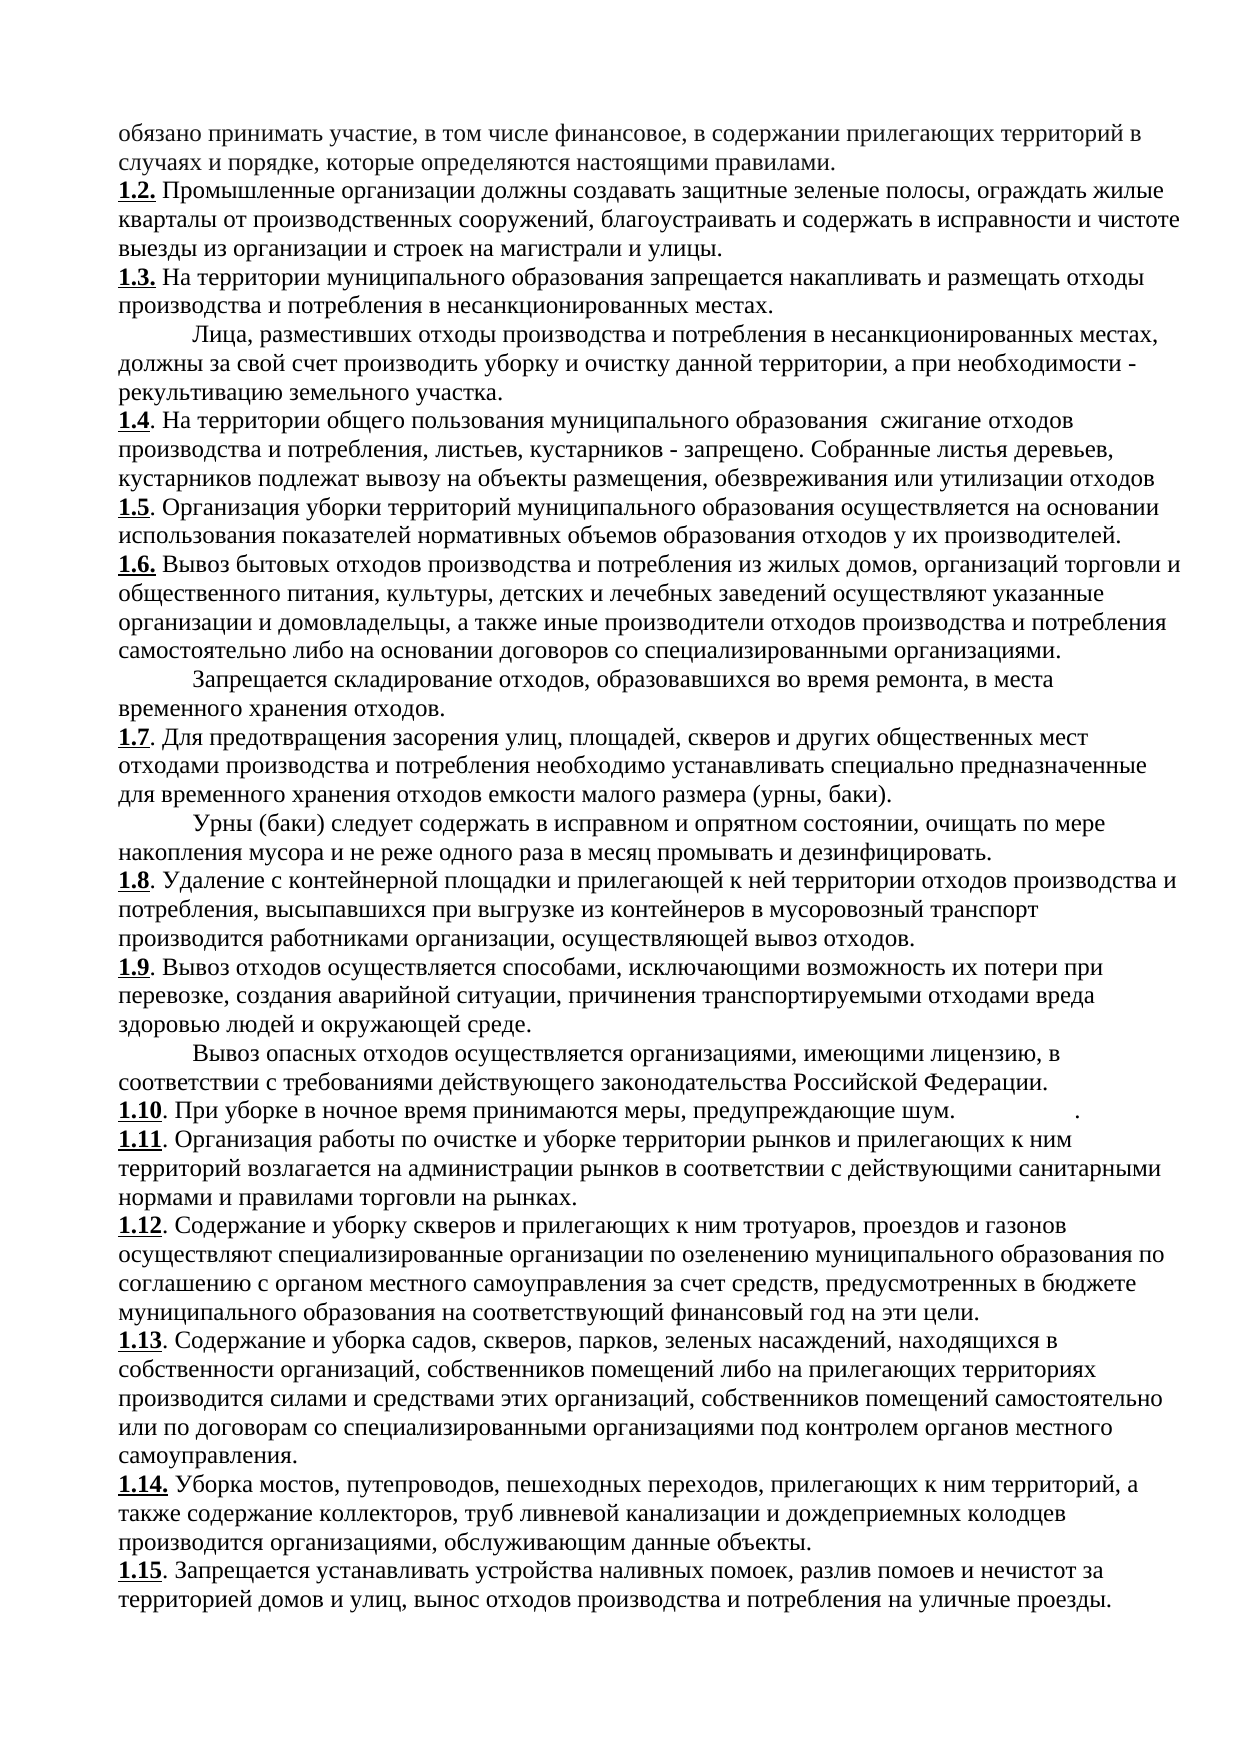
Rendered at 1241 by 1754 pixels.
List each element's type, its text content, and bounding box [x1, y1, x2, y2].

text 1.4. На территории общего пользования муниципального образования сжигание отходов производства и потребления, листьев, кустарников - запрещено. Собранные листья деревьев, кустарников подлежат вывозу на объекты размещения, обезвреживания или утилизации отходов [118, 406, 1181, 492]
text 1.8. Удаление с контейнерной площадки и прилегающей к ней территории отходов производства и потребления, высыпавшихся при выгрузке из контейнеров в мусоровозный транспорт производится работниками организации, осуществляющей вывоз отходов. [118, 866, 1181, 952]
text 1.3. На территории муниципального образования запрещается накапливать и размещать отходы производства и потребления в несанкционированных местах. [118, 262, 1181, 319]
text Лица, разместивших отходы производства и потребления в несанкционированных местах, должны за свой счет производить уборку и очистку данной территории, а при необходимости - рекультивацию земельного участка. [118, 319, 1181, 406]
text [118, 118, 1181, 176]
text 1.6. Вывоз бытовых отходов производства и потребления из жилых домов, организаций торговли и общественного питания, культуры, детских и лечебных заведений осуществляют указанные организации и домовладельцы, а также иные производители отходов производства и потребления самостоятельно либо на основании договоров со специализированными организациями. [118, 549, 1181, 664]
text Урны (баки) следует содержать в исправном и опрятном состоянии, очищать по мере накопления мусора и не реже одного раза в месяц промывать и дезинфицировать. [118, 808, 1181, 866]
text 1.9. Вывоз отходов осуществляется способами, исключающими возможность их потери при перевозке, создания аварийной ситуации, причинения транспортируемыми отходами вреда здоровью людей и окружающей среде. [118, 952, 1181, 1038]
text 1.5. Организация уборки территорий муниципального образования осуществляется на основании использования показателей нормативных объемов образования отходов у их производителей. [118, 492, 1181, 549]
text 1.14. Уборка мостов, путепроводов, пешеходных переходов, прилегающих к ним территорий, а также содержание коллекторов, труб ливневой канализации и дождеприемных колодцев производится организациями, обслуживающим данные объекты. [118, 1469, 1152, 1556]
text 1.10. При уборке в ночное время принимаются меры, предупреждающие шум. . 1.11. Организация работы по очистке и уборке территории рынков и прилегающих к ним территорий возлагается на администрации рынков в соответствии с действующими санитарными нормами и правилами торговли на рынках. [118, 1096, 1181, 1211]
text Вывоз опасных отходов осуществляется организациями, имеющими лицензию, в соответствии с требованиями действующего законодательства Российской Федерации. [118, 1038, 1181, 1096]
text Запрещается складирование отходов, образовавшихся во время ремонта, в места временного хранения отходов. [118, 664, 1181, 722]
text 1.7. Для предотвращения засорения улиц, площадей, скверов и других общественных мест отходами производства и потребления необходимо устанавливать специально предназначенные для временного хранения отходов емкости малого размера (урны, баки). [118, 722, 1181, 808]
text 1.15. Запрещается устанавливать устройства наливных помоек, разлив помоев и нечистот за территорией домов и улиц, вынос отходов производства и потребления на уличные проезды. [118, 1556, 1181, 1613]
text 1.13. Содержание и уборка садов, скверов, парков, зеленых насаждений, находящихся в собственности организаций, собственников помещений либо на прилегающих территориях производится силами и средствами этих организаций, собственников помещений самостоятельно или по договорам со специализированными организациями под контролем органов местного самоуправления. [118, 1326, 1181, 1469]
text 1.2. Промышленные организации должны создавать защитные зеленые полосы, ограждать жилые кварталы от производственных сооружений, благоустраивать и содержать в исправности и чистоте выезды из организации и строек на магистрали и улицы. [118, 176, 1181, 262]
text 1.12. Содержание и уборку скверов и прилегающих к ним тротуаров, проездов и газонов осуществляют специализированные организации по озеленению муниципального образования по соглашению с органом местного самоуправления за счет средств, предусмотренных в бюджете муниципального образования на соответствующий финансовый год на эти цели. [118, 1211, 1181, 1326]
